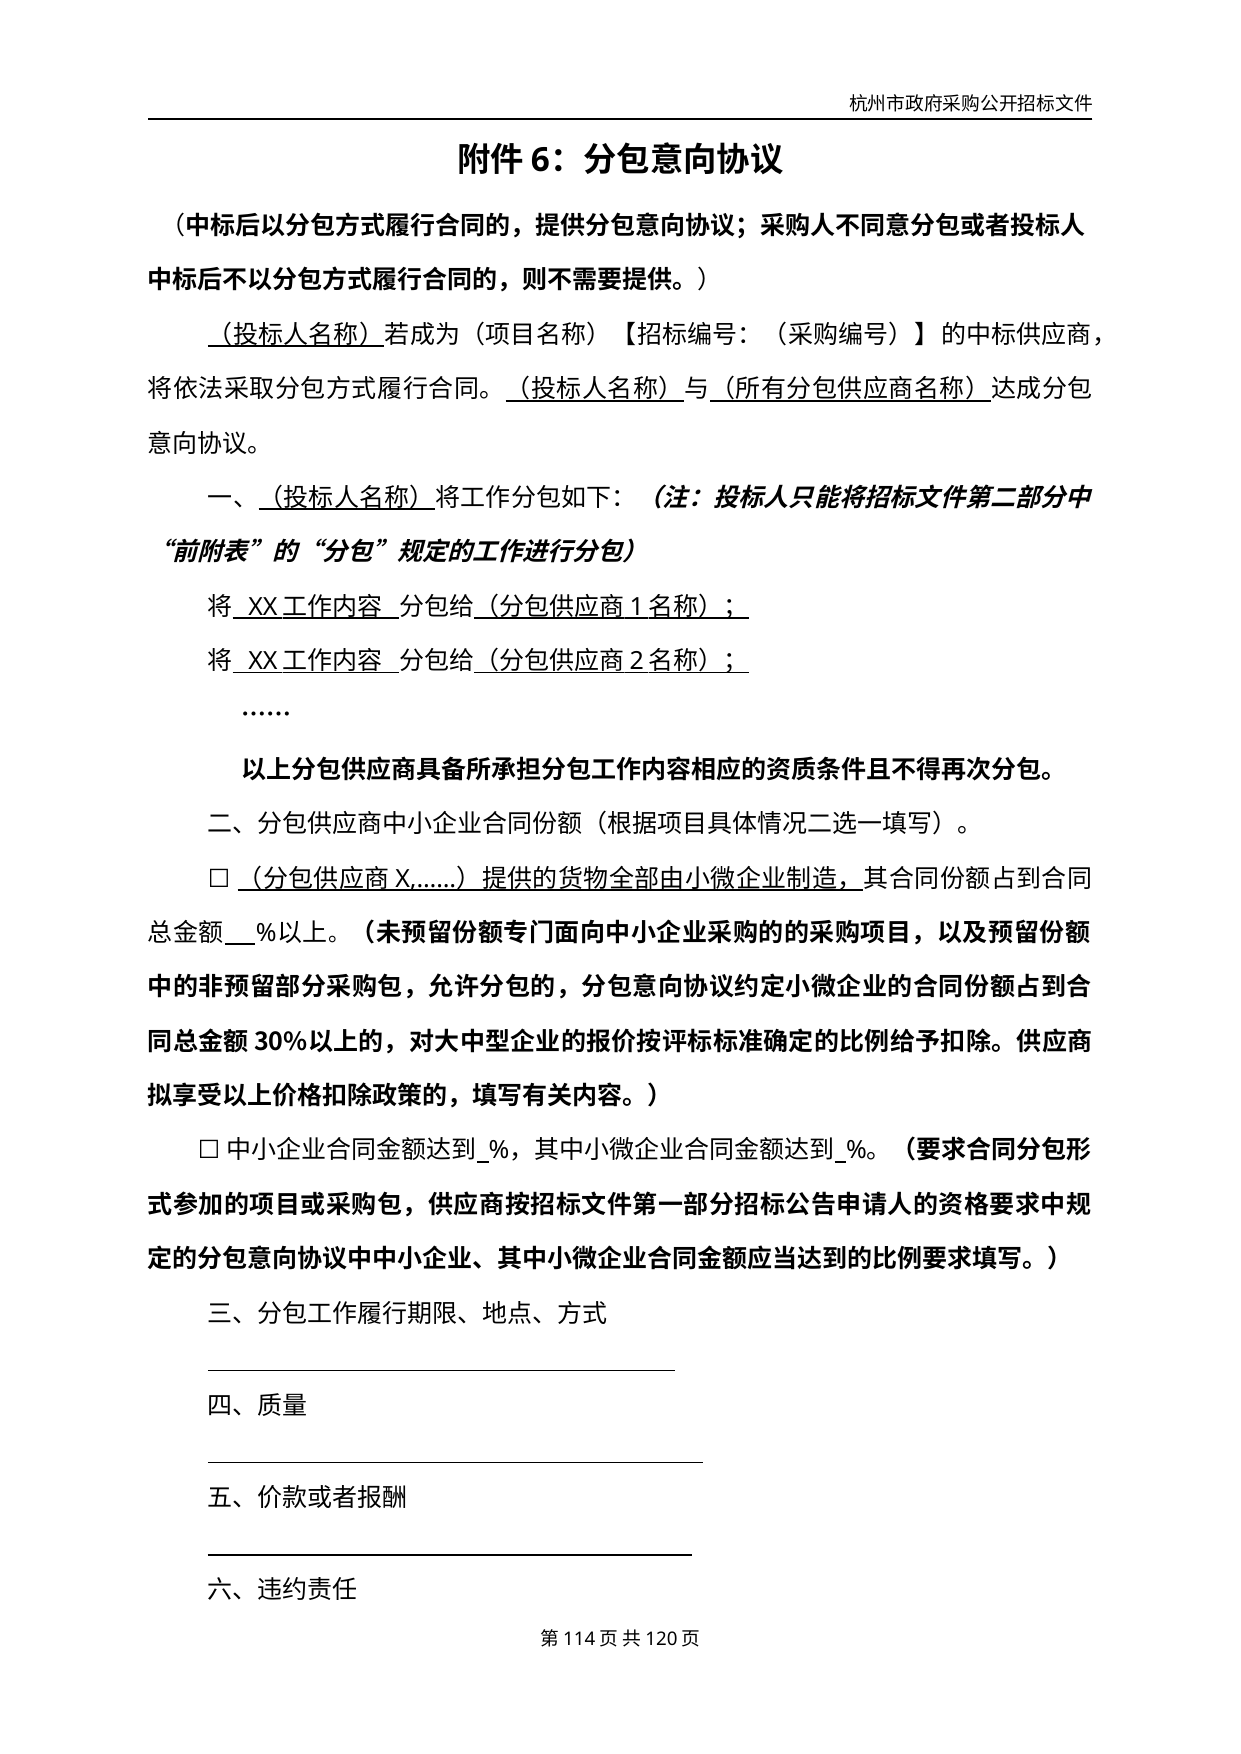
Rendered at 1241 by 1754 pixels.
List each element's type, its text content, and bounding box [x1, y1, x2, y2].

text 二、分包供应商中小企业合同份额（根据项目具体情况二选一填写）。 [148, 804, 1092, 840]
text 将 XX工作内容 分包给（分包供应商1名称）； [148, 586, 1092, 622]
text 附件6：分包意向协议 [148, 133, 1092, 181]
subtitle 以上分包供应商具备所承担分包工作内容相应的资质条件且不得再次分包。 [217, 749, 1092, 786]
text （投标人名称）若成为（项目名称）【招标编号：（采购编号）】的中标供应商，将依法采取分包方式履行合同。（投标人名称）与（所有分包供应商名称）达成分包意向协议。 [148, 314, 1092, 459]
text 三、分包工作履行期限、地点、方式 [148, 1293, 1092, 1329]
text 中小企业合同金额达到 %，其中小微企业合同金额达到 %。（要求合同分包形式参加的项目或采购包，供应商按招标文件第一部分招标公告申请人的资格要求中规定的分包意向协议中中小企业、其中小微企业合同金额应当达到的比例要求填写。） [148, 1130, 1092, 1275]
text 将 XX工作内容 分包给（分包供应商2名称）； [148, 641, 1092, 677]
text 一、（投标人名称）将工作分包如下：（注：投标人只能将招标文件第二部分中“前附表”的“分包”规定的工作进行分包） [148, 477, 1092, 568]
subtitle …… [217, 695, 1092, 731]
text （分包供应商X,……）提供的货物全部由小微企业制造，其合同份额占到合同总金额 %以上。（未预留份额专门面向中小企业采购的的采购项目，以及预留份额中的非预留部分采购包，允许分包的，分包意向协议约定小微企业的合同份额占到合同总金额30%以上的，对大中型企业的报价按评标标准确定的比例给予扣除。供应商拟享受以上价格扣除政策的，填写有关内容。） [148, 858, 1092, 1112]
text 六、违约责任 [207, 1569, 1092, 1606]
text 五、价款或者报酬 [148, 1477, 1092, 1514]
text （中标后以分包方式履行合同的，提供分包意向协议；采购人不同意分包或者投标人中标后不以分包方式履行合同的，则不需要提供。） [148, 206, 1092, 296]
text 四、质量 [148, 1385, 1092, 1421]
